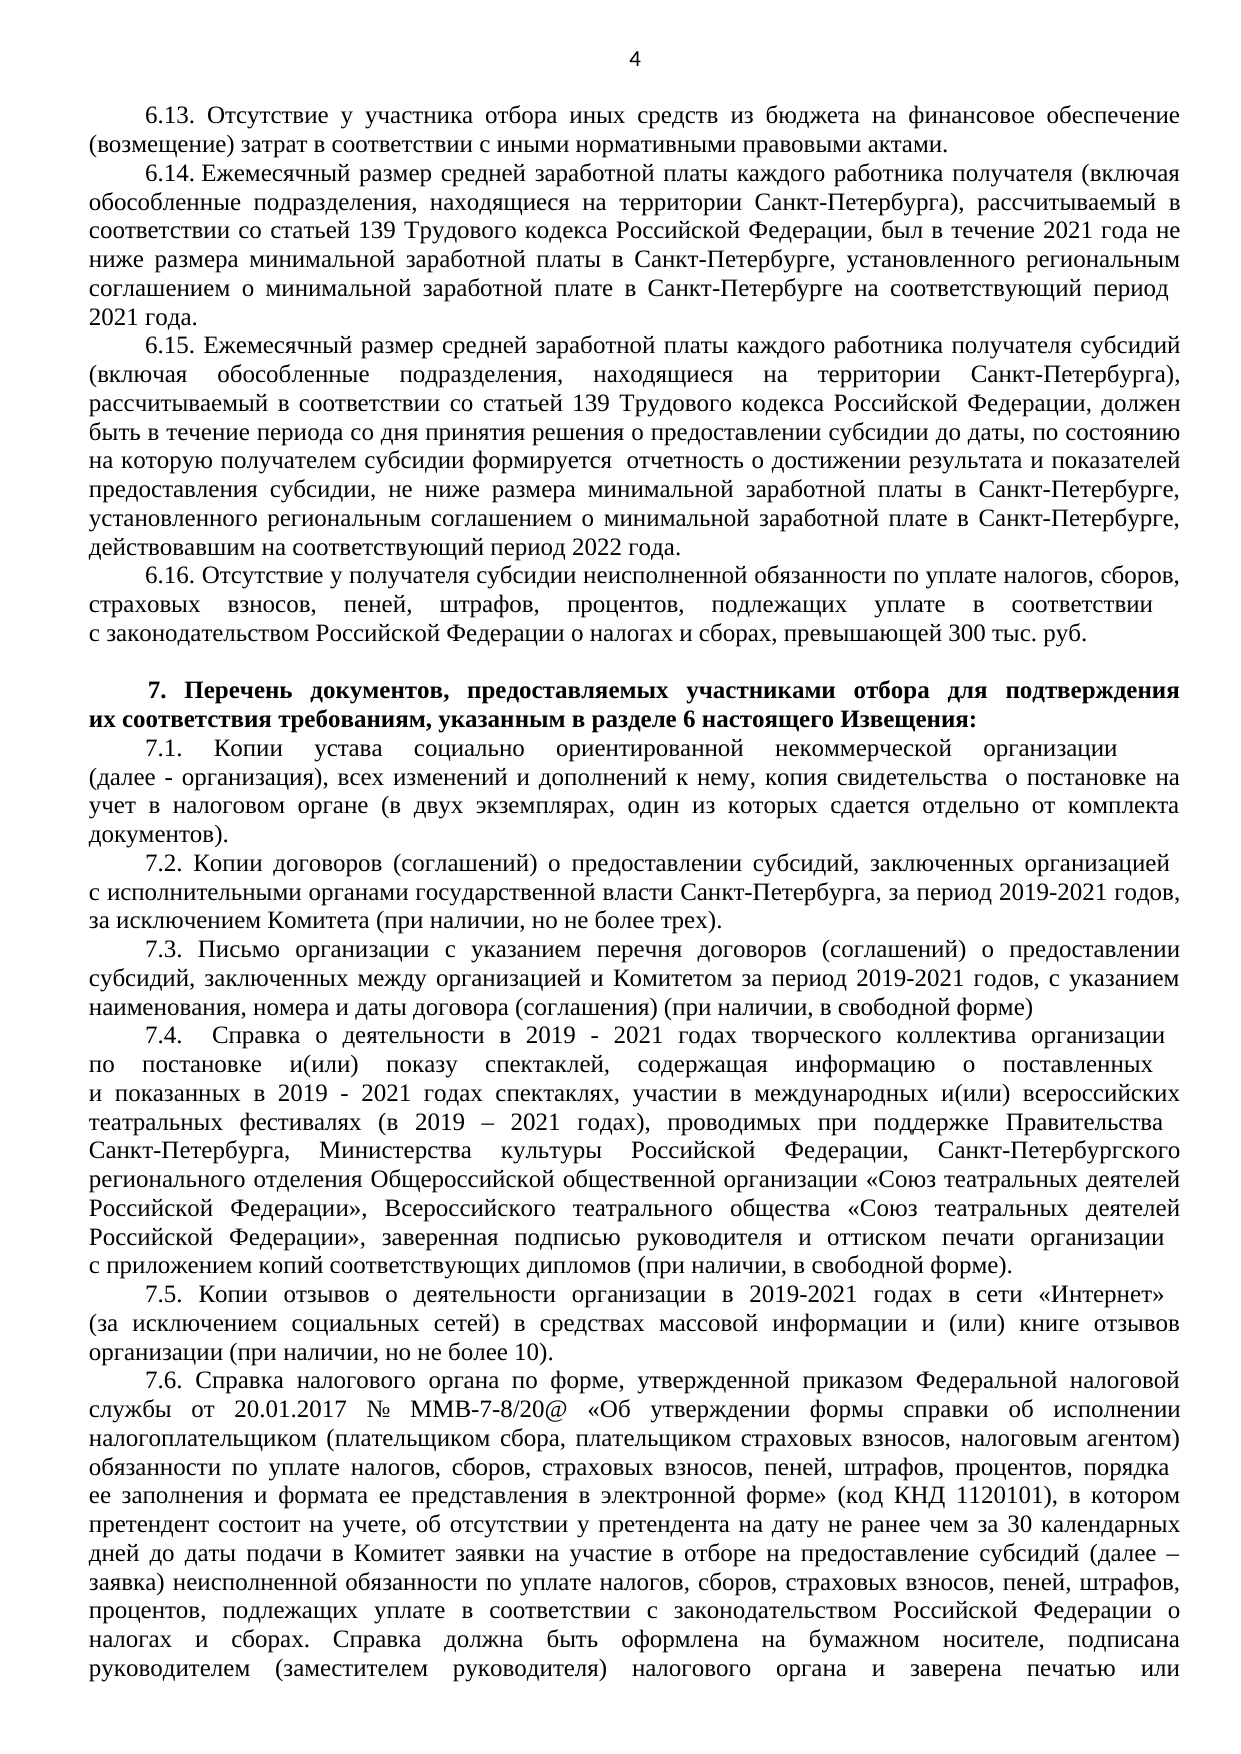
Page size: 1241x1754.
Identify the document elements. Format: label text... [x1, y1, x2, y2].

text 7.1. Копии устава социально ориентированной некоммерческой организации (далее - организация), всех изменений и дополнений к нему, копия свидетельства о постановке на учет в налоговом органе (в двух экземплярах, один из которых сдается отдельно от комплекта документов). [89, 733, 1181, 848]
text 7.3. Письмо организации с указанием перечня договоров (соглашений) о предоставлении субсидий, заключенных между организацией и Комитетом за период 2019-2021 годов, с указанием наименования, номера и даты договора (соглашения) (при наличии, в свободной форме) [89, 934, 1181, 1020]
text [89, 1365, 1181, 1682]
text 6.13. Отсутствие у участника отбора иных средств из бюджета на финансовое обеспечение (возмещение) затрат в соответствии с иными нормативными правовыми актами. [89, 100, 1181, 158]
text 6.15. Ежемесячный размер средней заработной платы каждого работника получателя субсидий (включая обособленные подразделения, находящиеся на территории Санкт-Петербурга), рассчитываемый в соответствии со статьей 139 Трудового кодекса Российской Федерации, должен быть в течение периода со дня принятия решения о предоставлении субсидии до даты, по состоянию на которую получателем субсидии формируется отчетность о достижении результата и показателей предоставления субсидии, не ниже размера минимальной заработной платы в Санкт-Петербурге, установленного региональным соглашением о минимальной заработной плате в Санкт-Петербурге, действовавшим на соответствующий период 2022 года. [89, 330, 1181, 560]
text 7.4. Справка о деятельности в 2019 - 2021 годах творческого коллектива организации по постановке и(или) показу спектаклей, содержащая информацию о поставленных и показанных в 2019 - 2021 годах спектаклях, участии в международных и(или) всероссийских театральных фестивалях (в 2019 – 2021 годах), проводимых при поддержке Правительства Санкт-Петербурга, Министерства культуры Российской Федерации, Санкт-Петербургского регионального отделения Общероссийской общественной организации «Союз театральных деятелей Российской Федерации», Всероссийского театрального общества «Союз театральных деятелей Российской Федерации», заверенная подписью руководителя и оттиском печати организации с приложением копий соответствующих дипломов (при наличии, в свободной форме). [89, 1020, 1181, 1279]
text 7.5. Копии отзывов о деятельности организации в 2019-2021 годах в сети «Интернет» (за исключением социальных сетей) в средствах массовой информации и (или) книге отзывов организации (при наличии, но не более 10). [89, 1279, 1181, 1365]
text 6.16. Отсутствие у получателя субсидии неисполненной обязанности по уплате налогов, сборов, страховых взносов, пеней, штрафов, процентов, подлежащих уплате в соответствии с законодательством Российской Федерации о налогах и сборах, превышающей 300 тыс. руб. [89, 560, 1181, 647]
text 7. Перечень документов, предоставляемых участниками отбора для подтверждения их соответствия требованиям, указанным в разделе 6 настоящего Извещения: [89, 675, 1181, 733]
text 6.14. Ежемесячный размер средней заработной платы каждого работника получателя (включая обособленные подразделения, находящиеся на территории Санкт-Петербурга), рассчитываемый в соответствии со статьей 139 Трудового кодекса Российской Федерации, был в течение 2021 года не ниже размера минимальной заработной платы в Санкт-Петербурге, установленного региональным соглашением о минимальной заработной плате в Санкт-Петербурге на соответствующий период 2021 года. [89, 158, 1181, 330]
text 7.2. Копии договоров (соглашений) о предоставлении субсидий, заключенных организацией с исполнительными органами государственной власти Санкт-Петербурга, за период 2019-2021 годов, за исключением Комитета (при наличии, но не более трех). [89, 848, 1181, 934]
